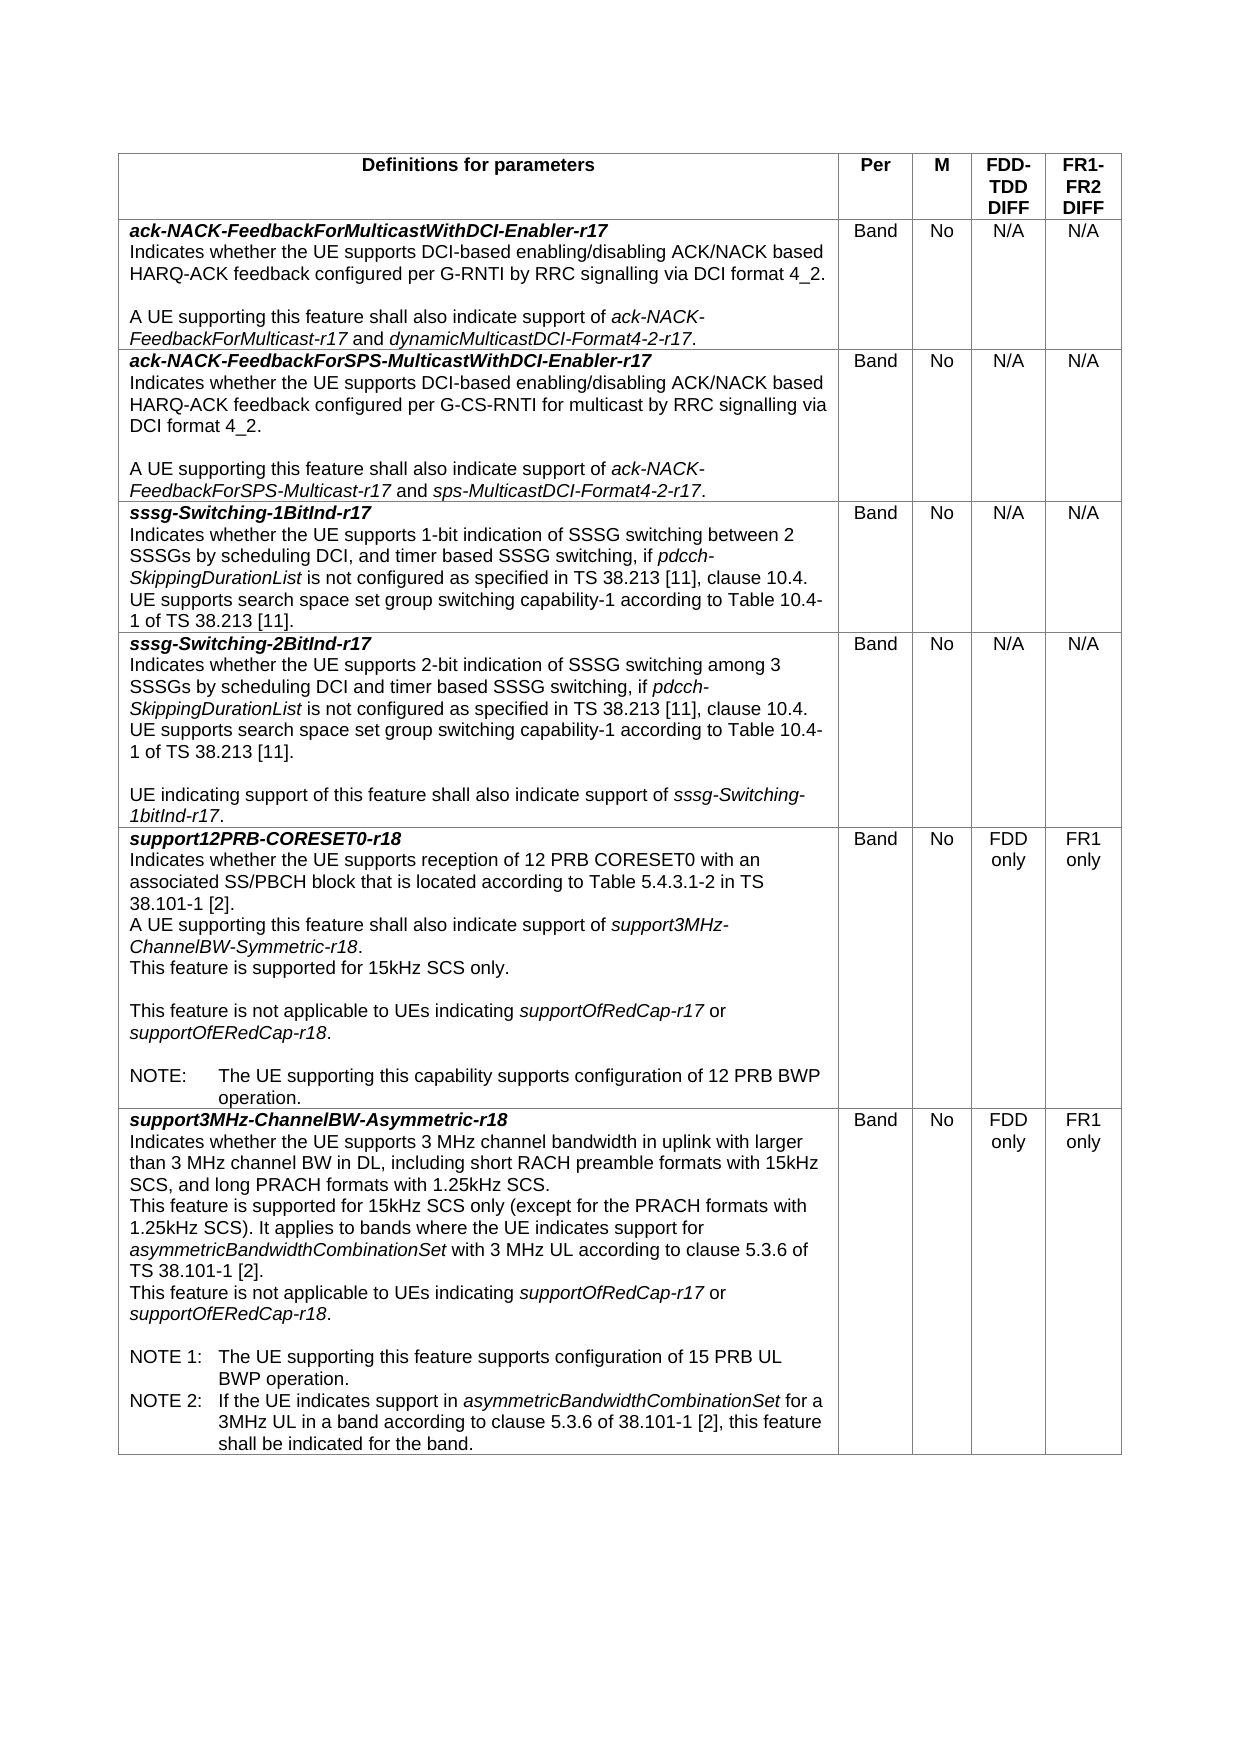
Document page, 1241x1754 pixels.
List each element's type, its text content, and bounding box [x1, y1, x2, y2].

table_cell Band [839, 502, 912, 632]
table_cell ack-NACK-FeedbackForSPS-MulticastWithDCI-Enabler-r17 Indicates whether the UE supports DCI-based enabling/disabling ACK/NACK based HARQ-ACK feedback configured per G-CS-RNTI for multicast by RRC signalling via DCI format 4_2. A UE supporting this feature shall also indicate support of ack-NACK-FeedbackForSPS-Multicast-r17 and sps-MulticastDCI-Format4-2-r17. [119, 350, 838, 501]
table_cell Band [839, 220, 912, 349]
table_cell N/A [1046, 633, 1121, 827]
table_cell N/A [972, 220, 1045, 349]
table_cell No [913, 220, 971, 349]
table_header Per [839, 154, 912, 219]
table_cell N/A [972, 502, 1045, 632]
table_cell Band [839, 1109, 912, 1454]
table_cell No [913, 828, 971, 1108]
table_cell FR1 only [1046, 828, 1121, 1108]
table_cell N/A [972, 633, 1045, 827]
table_cell No [913, 1109, 971, 1454]
table_cell FDD only [972, 1109, 1045, 1454]
table_cell FDD only [972, 828, 1045, 1108]
table_cell ack-NACK-FeedbackForMulticastWithDCI-Enabler-r17 Indicates whether the UE supports DCI-based enabling/disabling ACK/NACK based HARQ-ACK feedback configured per G-RNTI by RRC signalling via DCI format 4_2. A UE supporting this feature shall also indicate support of ack-NACK-FeedbackForMulticast-r17 and dynamicMulticastDCI-Format4-2-r17. [119, 220, 838, 349]
table_cell sssg-Switching-2BitInd-r17 Indicates whether the UE supports 2-bit indication of SSSG switching among 3 SSSGs by scheduling DCI and timer based SSSG switching, if pdcch-SkippingDurationList is not configured as specified in TS 38.213 [11], clause 10.4. UE supports search space set group switching capability-1 according to Table 10.4-1 of TS 38.213 [11]. UE indicating support of this feature shall also indicate support of sssg-Switching-1bitInd-r17. [119, 633, 838, 827]
table_cell N/A [1046, 502, 1121, 632]
table_header FR1-FR2 DIFF [1046, 154, 1121, 219]
table_cell N/A [1046, 220, 1121, 349]
table_header M [913, 154, 971, 219]
table_cell sssg-Switching-1BitInd-r17 Indicates whether the UE supports 1-bit indication of SSSG switching between 2 SSSGs by scheduling DCI, and timer based SSSG switching, if pdcch-SkippingDurationList is not configured as specified in TS 38.213 [11], clause 10.4. UE supports search space set group switching capability-1 according to Table 10.4-1 of TS 38.213 [11]. [119, 502, 838, 632]
table_cell support12PRB-CORESET0-r18 Indicates whether the UE supports reception of 12 PRB CORESET0 with an associated SS/PBCH block that is located according to Table 5.4.3.1-2 in TS 38.101-1 [2]. A UE supporting this feature shall also indicate support of support3MHz-ChannelBW-Symmetric-r18. This feature is supported for 15kHz SCS only. This feature is not applicable to UEs indicating supportOfRedCap-r17 or supportOfERedCap-r18. NOTE: The UE supporting this capability supports configuration of 12 PRB BWP operation. [119, 828, 838, 1108]
table_header FDD-TDD DIFF [972, 154, 1045, 219]
table_cell support3MHz-ChannelBW-Asymmetric-r18 Indicates whether the UE supports 3 MHz channel bandwidth in uplink with larger than 3 MHz channel BW in DL, including short RACH preamble formats with 15kHz SCS, and long PRACH formats with 1.25kHz SCS. This feature is supported for 15kHz SCS only (except for the PRACH formats with 1.25kHz SCS). It applies to bands where the UE indicates support for asymmetricBandwidthCombinationSet with 3 MHz UL according to clause 5.3.6 of TS 38.101-1 [2]. This feature is not applicable to UEs indicating supportOfRedCap-r17 or supportOfERedCap-r18. NOTE 1: The UE supporting this feature supports configuration of 15 PRB UL BWP operation. NOTE 2: If the UE indicates support in asymmetricBandwidthCombinationSet for a 3MHz UL in a band according to clause 5.3.6 of 38.101-1 [2], this feature shall be indicated for the band. [119, 1109, 838, 1454]
table_cell N/A [1046, 350, 1121, 501]
table_header Definitions for parameters [119, 154, 838, 219]
table_cell N/A [972, 350, 1045, 501]
table_cell No [913, 350, 971, 501]
table_cell FR1 only [1046, 1109, 1121, 1454]
table_cell Band [839, 828, 912, 1108]
table_cell Band [839, 350, 912, 501]
table_cell Band [839, 633, 912, 827]
table_cell No [913, 502, 971, 632]
table_cell No [913, 633, 971, 827]
